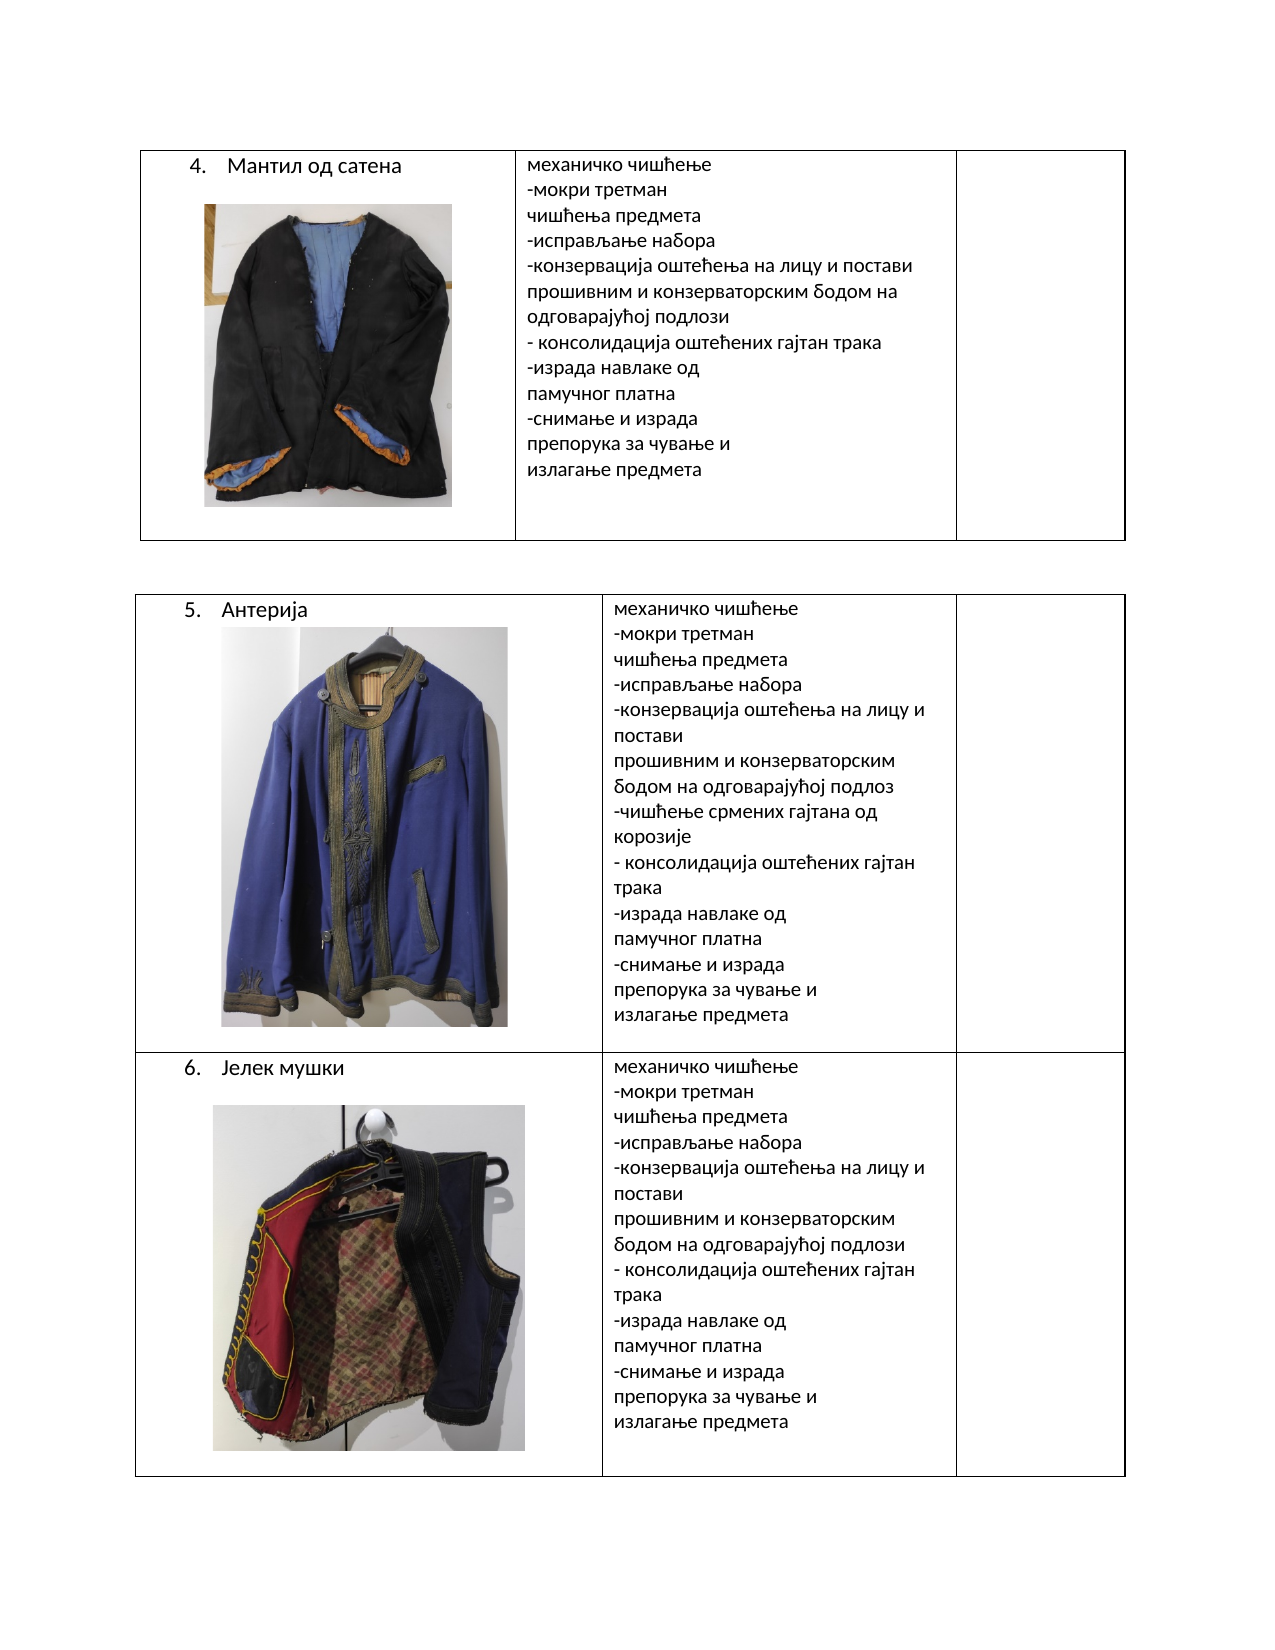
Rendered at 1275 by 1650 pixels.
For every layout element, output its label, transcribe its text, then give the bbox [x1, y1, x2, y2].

table_cell [957, 151, 1124, 540]
table_header [957, 595, 1124, 1052]
table_cell Мантил од сатена [141, 151, 515, 540]
picture [221, 627, 508, 1027]
table_cell механичко чишћење -мокри третман чишћења предмета -исправљање набора -конзервација оштећења на лицу и постави прошивним и конзерваторским бодом на одговарајућој подлози - консолидација оштећених гајтан трака -израда навлаке од памучног платна -снимање и израда препорука за чување и излагање предмета [603, 1053, 956, 1476]
table_header Антерија [136, 595, 602, 1052]
picture [204, 204, 452, 507]
table_header механичко чишћење -мокри третман чишћења предмета -исправљање набора -конзервација оштећења на лицу и постави прошивним и конзерваторским бодом на одговарајућој подлоз -чишћење срмених гајтана од корозије - консолидација оштећених гајтан трака -израда навлаке од памучног платна -снимање и израда препорука за чување и излагање предмета [603, 595, 956, 1052]
table_cell механичко чишћење -мокри третман чишћења предмета -исправљање набора -конзервација оштећења на лицу и постави прошивним и конзерваторским бодом на одговарајућој подлози - консолидација оштећених гајтан трака -израда навлаке од памучног платна -снимање и израда препорука за чување и излагање предмета [516, 151, 956, 540]
table_cell Јелек мушки [136, 1053, 602, 1476]
picture [212, 1105, 525, 1451]
table_cell [957, 1053, 1124, 1476]
